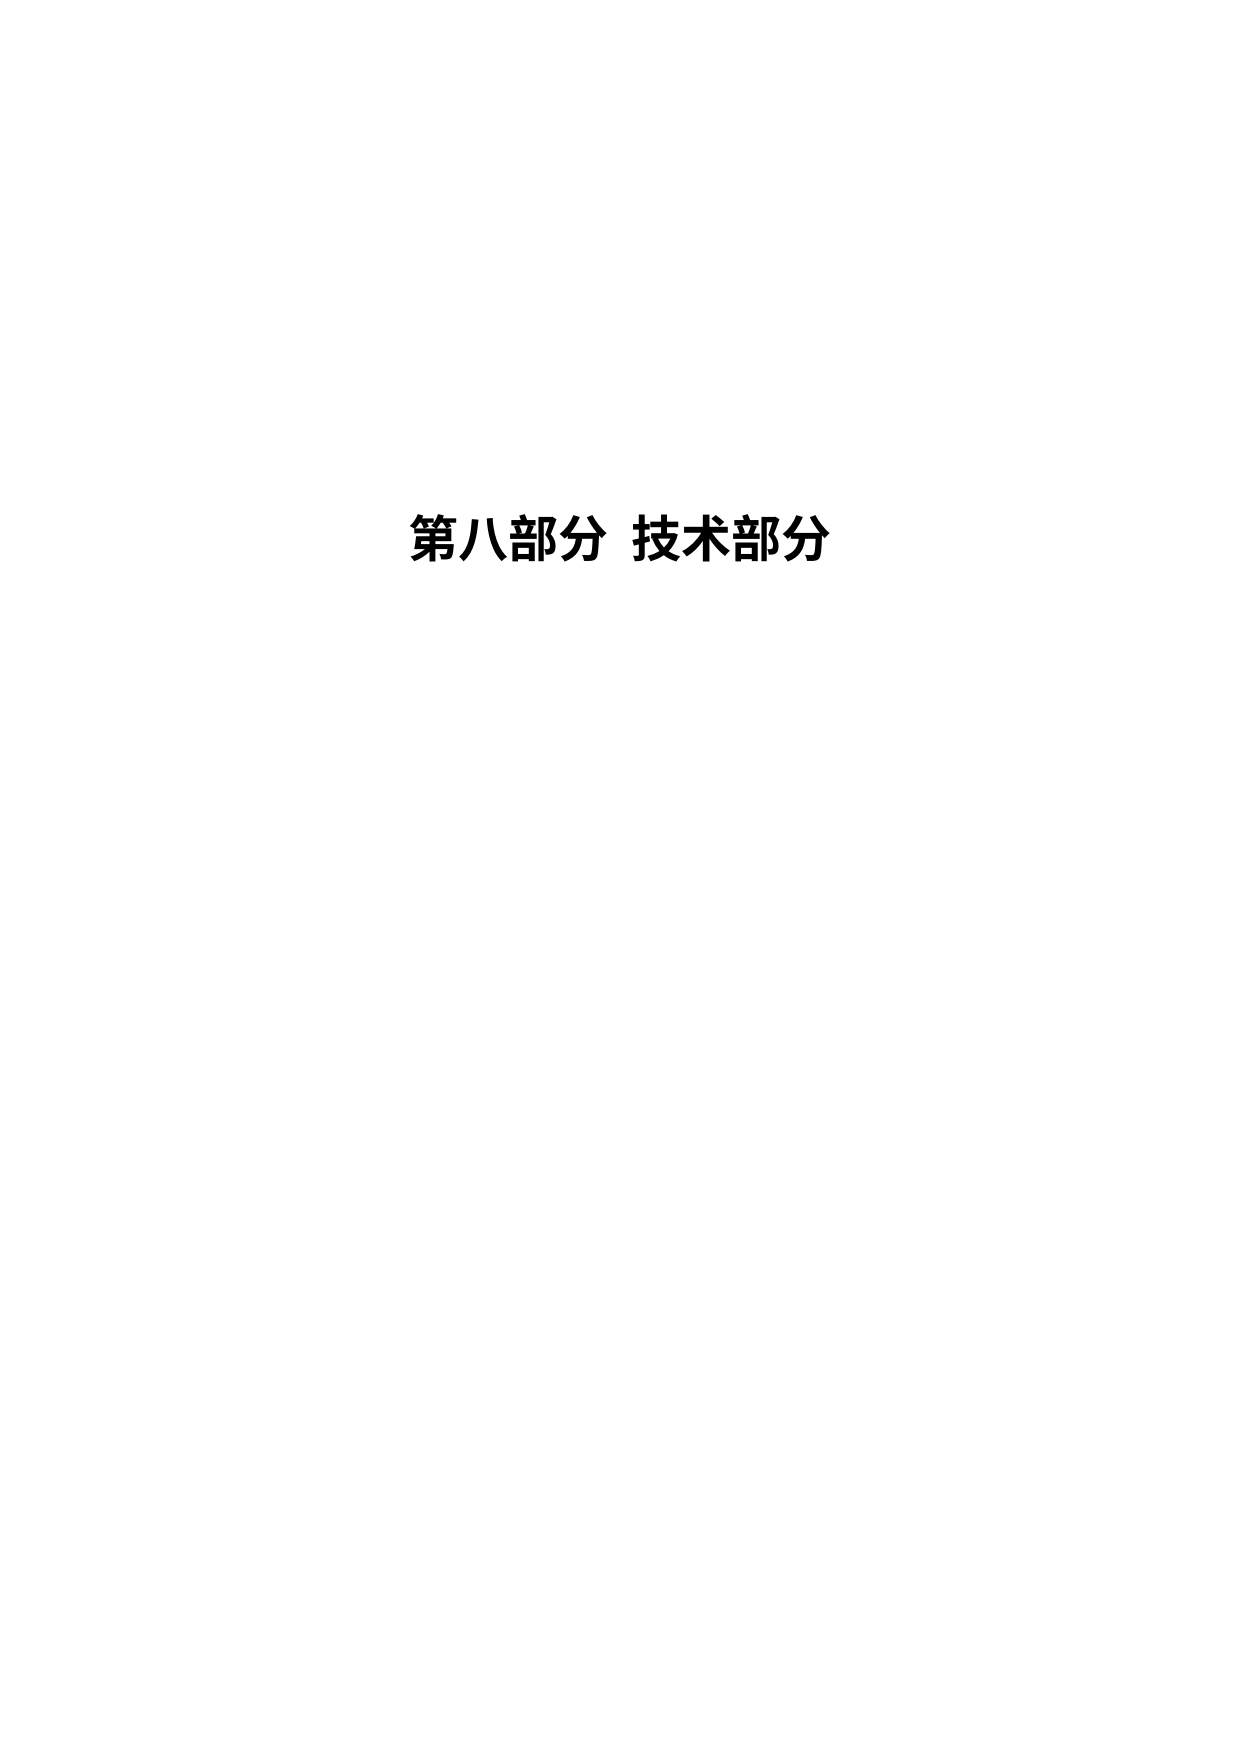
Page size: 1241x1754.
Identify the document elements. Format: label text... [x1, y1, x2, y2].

text 第八部分 技术部分 [187, 487, 1053, 584]
